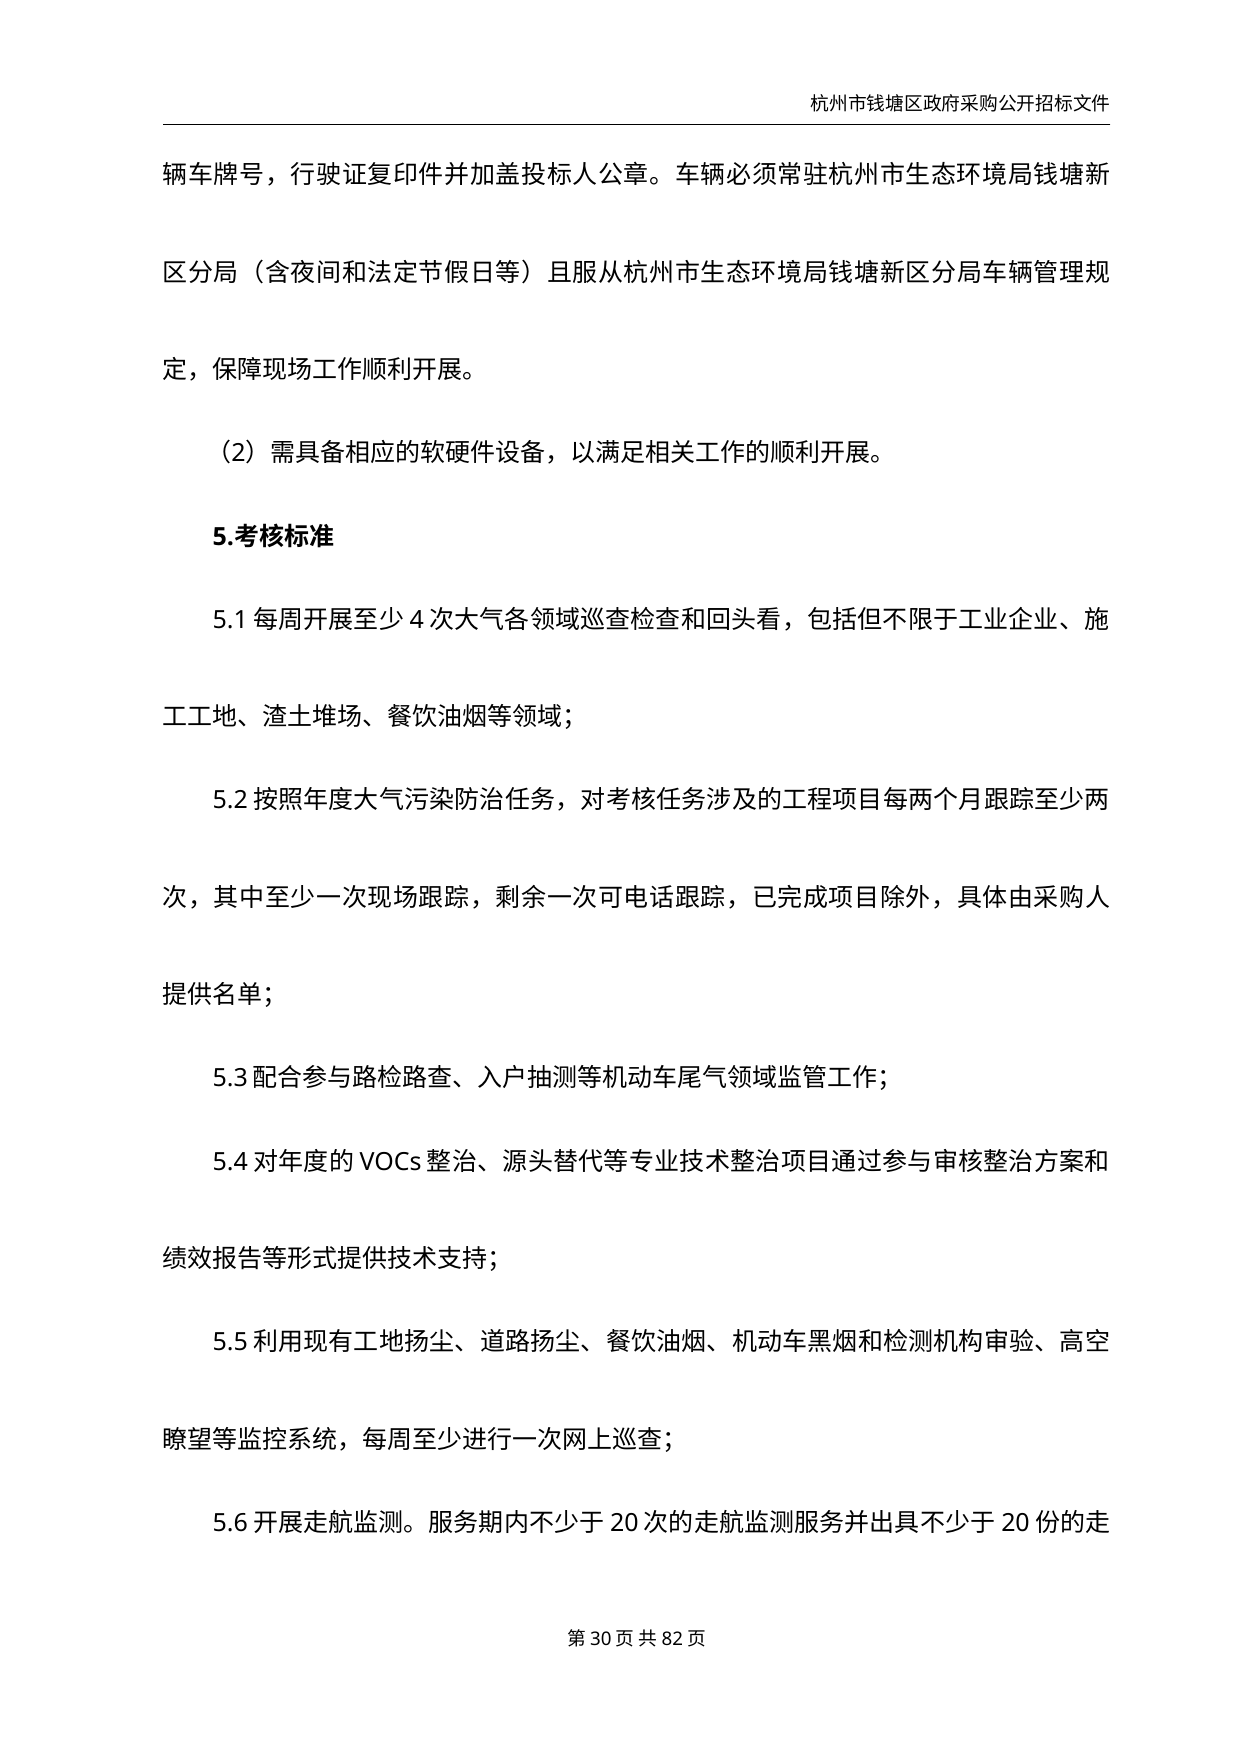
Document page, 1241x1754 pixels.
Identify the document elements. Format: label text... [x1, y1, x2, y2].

text 5.考核标准 [162, 502, 1110, 567]
text 5.5利用现有工地扬尘、道路扬尘、餐饮油烟、机动车黑烟和检测机构审验、高空瞭望等监控系统，每周至少进行一次网上巡查； [162, 1307, 1110, 1470]
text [162, 140, 1110, 400]
text 5.1每周开展至少4次大气各领域巡查检查和回头看，包括但不限于工业企业、施工工地、渣土堆场、餐饮油烟等领域； [162, 585, 1110, 747]
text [162, 1488, 1110, 1553]
text （2）需具备相应的软硬件设备，以满足相关工作的顺利开展。 [162, 418, 1110, 483]
text 5.4对年度的VOCs整治、源头替代等专业技术整治项目通过参与审核整治方案和绩效报告等形式提供技术支持； [162, 1127, 1110, 1289]
text 5.2按照年度大气污染防治任务，对考核任务涉及的工程项目每两个月跟踪至少两次，其中至少一次现场跟踪，剩余一次可电话跟踪，已完成项目除外，具体由采购人提供名单； [162, 765, 1110, 1025]
text 5.3配合参与路检路查、入户抽测等机动车尾气领域监管工作； [162, 1043, 1110, 1108]
